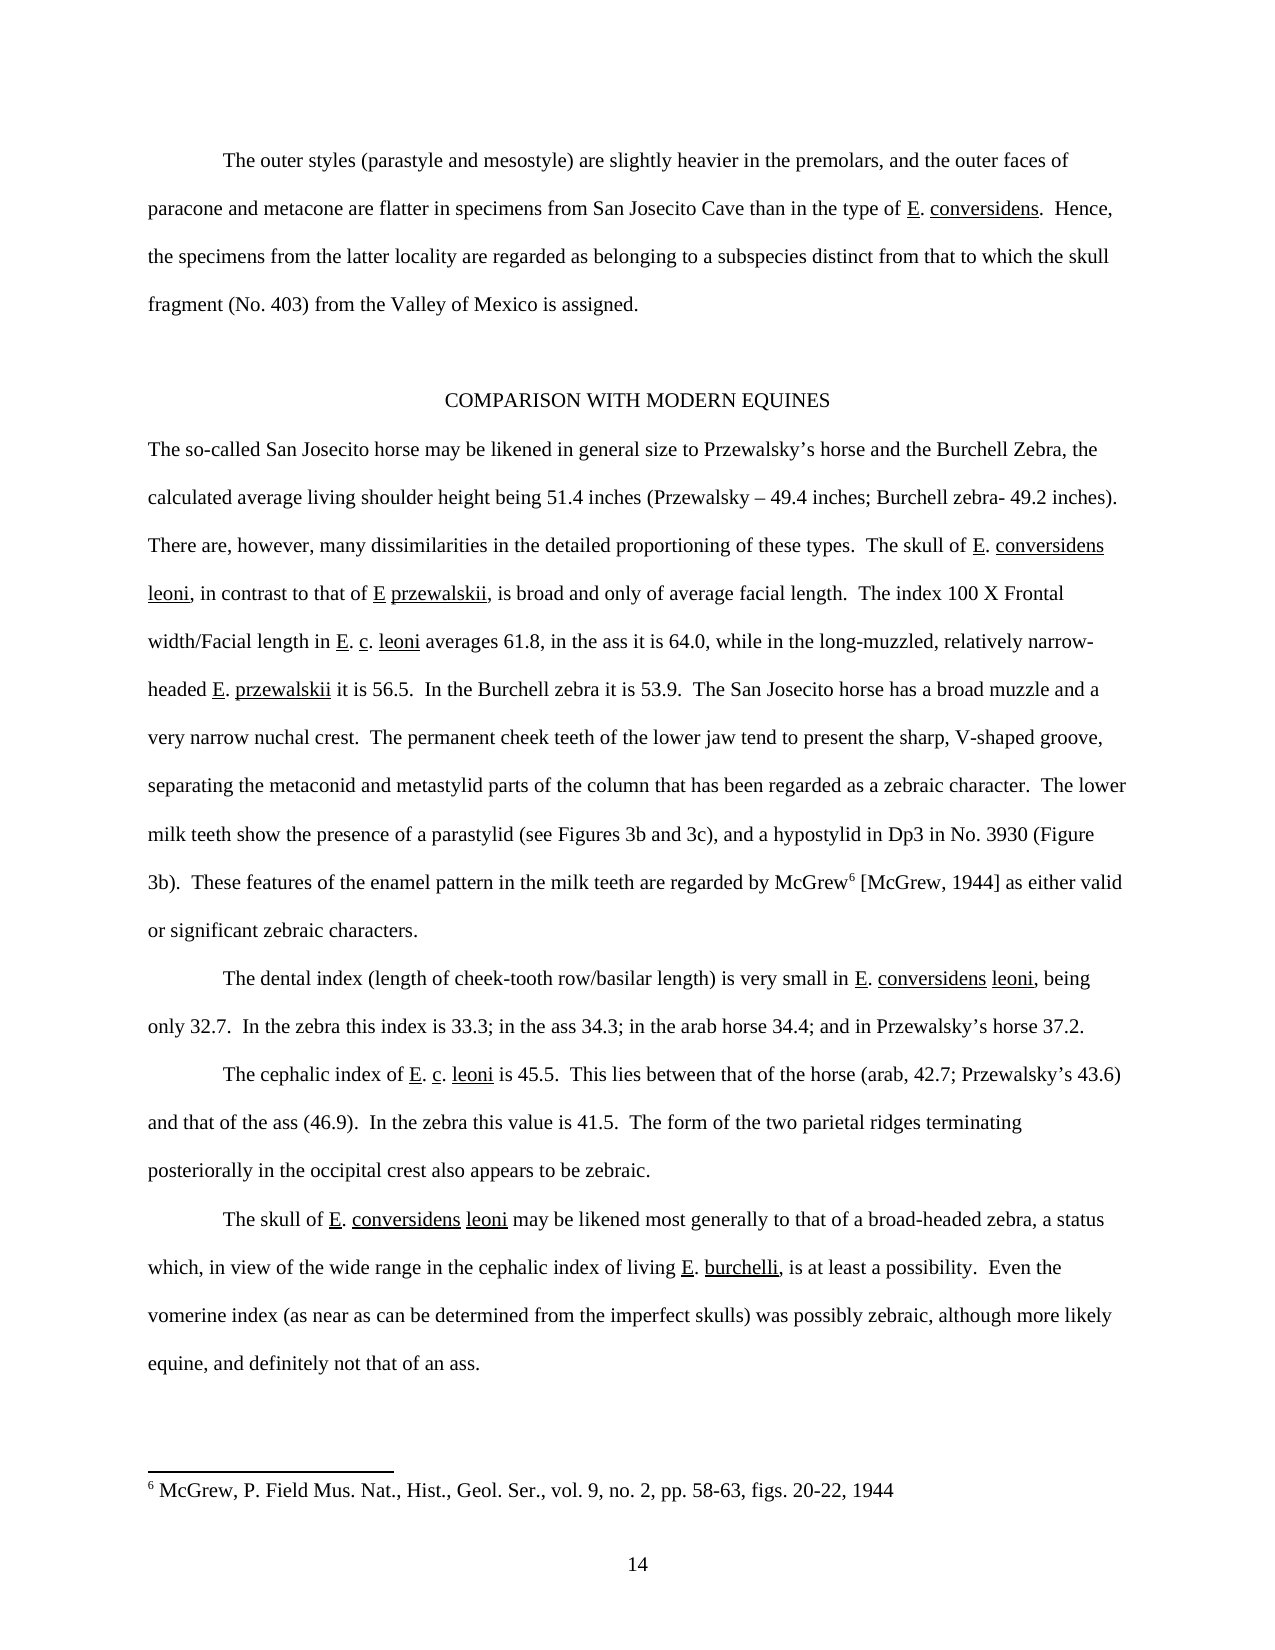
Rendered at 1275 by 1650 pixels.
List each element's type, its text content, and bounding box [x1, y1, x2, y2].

text The skull of E. conversidens leoni may be likened most generally to that of a broad-headed zebra, a status which, in view of the wide range in the cephalic index of living E. burchelli, is at least a possibility. Even the vomerine index (as near as can be determined from the imperfect skulls) was possibly zebraic, although more likely equine, and definitely not that of an ass. [148, 1206, 1127, 1375]
text The dental index (length of cheek-tooth row/basilar length) is very small in E. conversidens leoni, being only 32.7. In the zebra this index is 33.3; in the ass 34.3; in the arab horse 34.4; and in Przewalsky’s horse 37.2. [148, 966, 1127, 1038]
text The outer styles (parastyle and mesostyle) are slightly heavier in the premolars, and the outer faces of paracone and metacone are flatter in specimens from San Josecito Cave than in the type of E. conversidens. Hence, the specimens from the latter locality are regarded as belonging to a subspecies distinct from that to which the skull fragment (No. 403) from the Valley of Mexico is assigned. [148, 148, 1127, 316]
text The cephalic index of E. c. leoni is 45.5. This lies between that of the horse (arab, 42.7; Przewalsky’s 43.6) and that of the ass (46.9). In the zebra this value is 41.5. The form of the two parietal ridges terminating posteriorally in the occipital crest also appears to be zebraic. [148, 1062, 1127, 1182]
text The so-called San Josecito horse may be likened in general size to Przewalsky’s horse and the Burchell Zebra, the calculated average living shoulder height being 51.4 inches (Przewalsky – 49.4 inches; Burchell zebra- 49.2 inches). There are, however, many dissimilarities in the detailed proportioning of these types. The skull of E. conversidens leoni, in contrast to that of E przewalskii, is broad and only of average facial length. The index 100 X Frontal width/Facial length in E. c. leoni averages 61.8, in the ass it is 64.0, while in the long-muzzled, relatively narrow-headed E. przewalskii it is 56.5. In the Burchell zebra it is 53.9. The San Josecito horse has a broad muzzle and a very narrow nuchal crest. The permanent cheek teeth of the lower jaw tend to present the sharp, V-shaped groove, separating the metaconid and metastylid parts of the column that has been regarded as a zebraic character. The lower milk teeth show the presence of a parastylid (see Figures 3b and 3c), and a hypostylid in Dp3 in No. 3930 (Figure 3b). These features of the enamel pattern in the milk teeth are regarded by McGrew [McGrew, 1944] as either valid or significant zebraic characters. [148, 436, 1127, 942]
text COMPARISON WITH MODERN EQUINES [148, 388, 1127, 412]
